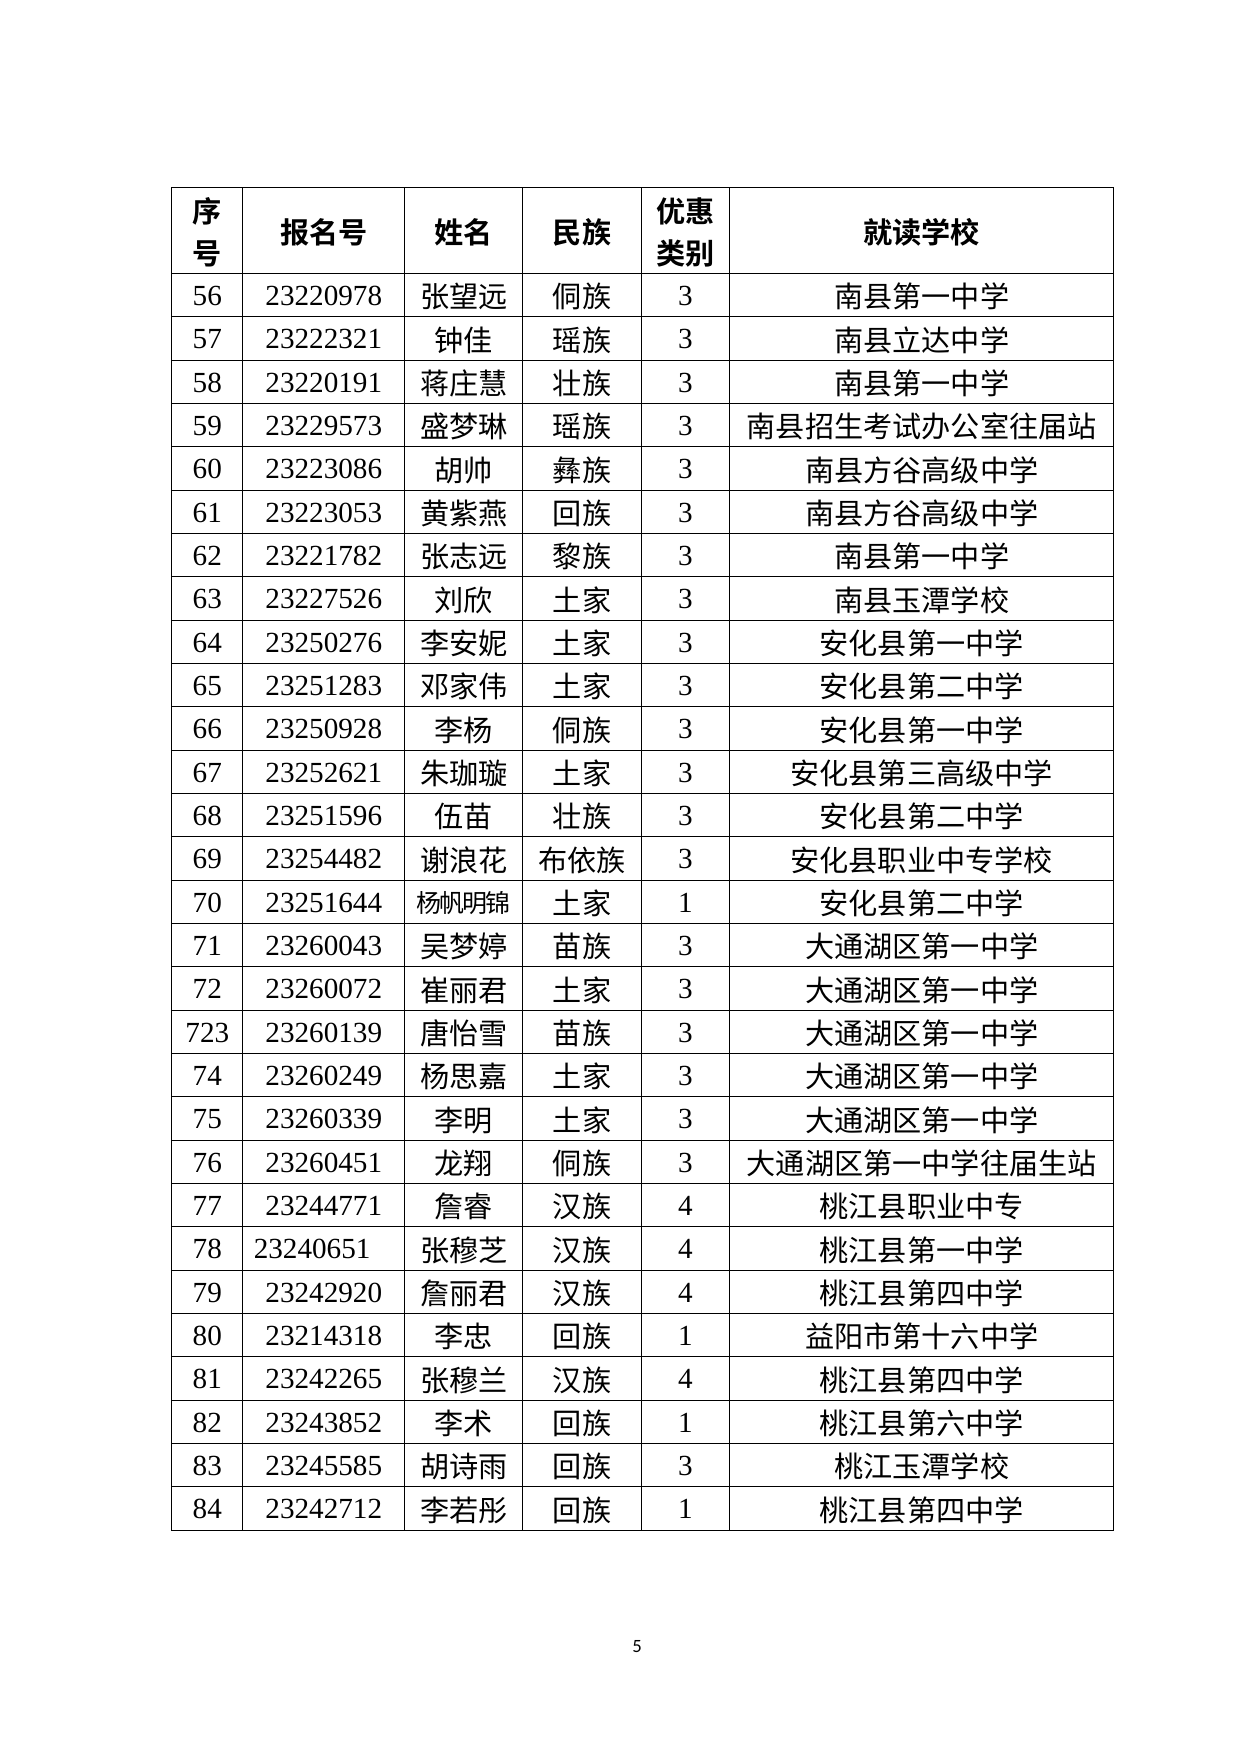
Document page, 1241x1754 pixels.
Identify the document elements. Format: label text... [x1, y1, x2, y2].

table_cell 84 [172, 1487, 242, 1529]
table_cell 70 [172, 881, 242, 923]
table_cell 南县第一中学 [730, 361, 1113, 403]
table_cell 土家 [523, 577, 641, 619]
table_cell 3 [642, 534, 729, 576]
table_cell 23227526 [243, 577, 404, 619]
table_cell 伍苗 [405, 794, 522, 836]
table_cell 23243852 [243, 1401, 404, 1443]
table_cell 张穆芝 [405, 1227, 522, 1269]
table_cell 1 [642, 1314, 729, 1356]
table_cell 安化县第一中学 [730, 707, 1113, 749]
table_cell 1 [642, 881, 729, 923]
table_cell 3 [642, 404, 729, 446]
table_cell 桃江县第六中学 [730, 1401, 1113, 1443]
table_cell 安化县第二中学 [730, 664, 1113, 706]
table_cell 23260249 [243, 1054, 404, 1096]
table_cell 23260072 [243, 967, 404, 1009]
table_cell 60 [172, 447, 242, 489]
table_cell 土家 [523, 881, 641, 923]
table_cell 李杨 [405, 707, 522, 749]
table_cell 大通湖区第一中学 [730, 967, 1113, 1009]
table_cell 张志远 [405, 534, 522, 576]
table_cell 安化县第三高级中学 [730, 751, 1113, 793]
table_cell 3 [642, 751, 729, 793]
table_cell 23222321 [243, 317, 404, 359]
table_cell 侗族 [523, 1141, 641, 1183]
table_cell 南县招生考试办公室往届站 [730, 404, 1113, 446]
table_cell 77 [172, 1184, 242, 1226]
table_cell 1 [642, 1401, 729, 1443]
table_cell 南县第一中学 [730, 274, 1113, 316]
table_cell 土家 [523, 1097, 641, 1139]
table_cell 安化县职业中专学校 [730, 837, 1113, 879]
table_header 民族 [523, 188, 641, 273]
table_cell 3 [642, 1054, 729, 1096]
table_cell 土家 [523, 967, 641, 1009]
table_cell 62 [172, 534, 242, 576]
table_cell 23251644 [243, 881, 404, 923]
table_cell 76 [172, 1141, 242, 1183]
table_cell 23244771 [243, 1184, 404, 1226]
table_cell 83 [172, 1444, 242, 1486]
table_cell 壮族 [523, 794, 641, 836]
table_cell 71 [172, 924, 242, 966]
table_cell 23220191 [243, 361, 404, 403]
table_cell 桃江玉潭学校 [730, 1444, 1113, 1486]
table_cell 蒋庄慧 [405, 361, 522, 403]
table_cell 23245585 [243, 1444, 404, 1486]
table_cell 23260339 [243, 1097, 404, 1139]
table_cell 80 [172, 1314, 242, 1356]
table_cell 23214318 [243, 1314, 404, 1356]
table_cell 杨思嘉 [405, 1054, 522, 1096]
table_cell 李明 [405, 1097, 522, 1139]
table_cell 回族 [523, 1314, 641, 1356]
table_cell 龙翔 [405, 1141, 522, 1183]
table_cell 侗族 [523, 707, 641, 749]
table_cell 侗族 [523, 274, 641, 316]
table_cell 张穆兰 [405, 1357, 522, 1399]
table_cell 81 [172, 1357, 242, 1399]
table_cell 李术 [405, 1401, 522, 1443]
table_cell 3 [642, 664, 729, 706]
table_cell 75 [172, 1097, 242, 1139]
table_cell 74 [172, 1054, 242, 1096]
table_cell 唐怡雪 [405, 1011, 522, 1053]
table_cell 南县第一中学 [730, 534, 1113, 576]
table_cell 3 [642, 621, 729, 663]
table_cell 3 [642, 491, 729, 533]
table_cell 67 [172, 751, 242, 793]
table_cell 杨帆明锦 [405, 881, 522, 923]
table_cell 南县方谷高级中学 [730, 447, 1113, 489]
table_cell 南县方谷高级中学 [730, 491, 1113, 533]
table_cell 56 [172, 274, 242, 316]
table_cell 回族 [523, 1487, 641, 1529]
table_cell 崔丽君 [405, 967, 522, 1009]
table_cell 23250928 [243, 707, 404, 749]
table_cell 大通湖区第一中学 [730, 1097, 1113, 1139]
table_cell 桃江县第四中学 [730, 1357, 1113, 1399]
table_cell 瑶族 [523, 404, 641, 446]
table_cell 黄紫燕 [405, 491, 522, 533]
table_cell 23221782 [243, 534, 404, 576]
table_cell 土家 [523, 751, 641, 793]
table_cell 23220978 [243, 274, 404, 316]
table_cell 桃江县第四中学 [730, 1487, 1113, 1529]
table_cell 汉族 [523, 1227, 641, 1269]
table_cell 土家 [523, 1054, 641, 1096]
table_cell 58 [172, 361, 242, 403]
table_cell 南县立达中学 [730, 317, 1113, 359]
table_cell 23242712 [243, 1487, 404, 1529]
table_cell 3 [642, 837, 729, 879]
table_header 姓名 [405, 188, 522, 273]
table_cell 23229573 [243, 404, 404, 446]
table_cell 4 [642, 1227, 729, 1269]
table_cell 安化县第二中学 [730, 794, 1113, 836]
table_cell 65 [172, 664, 242, 706]
table_cell 苗族 [523, 924, 641, 966]
table_cell 79 [172, 1271, 242, 1313]
table_cell 68 [172, 794, 242, 836]
table_cell 23251596 [243, 794, 404, 836]
table_cell 3 [642, 577, 729, 619]
table_cell 詹丽君 [405, 1271, 522, 1313]
table_cell 3 [642, 707, 729, 749]
table_cell 23254482 [243, 837, 404, 879]
table_cell 1 [642, 1487, 729, 1529]
table_cell 23251283 [243, 664, 404, 706]
table_cell 63 [172, 577, 242, 619]
table_cell 土家 [523, 664, 641, 706]
table_cell 3 [642, 1444, 729, 1486]
table_cell 23250276 [243, 621, 404, 663]
table_cell 23223086 [243, 447, 404, 489]
table_cell 回族 [523, 491, 641, 533]
table_cell 82 [172, 1401, 242, 1443]
table_cell 66 [172, 707, 242, 749]
table_cell 盛梦琳 [405, 404, 522, 446]
table_cell 3 [642, 924, 729, 966]
table_header 就读学校 [730, 188, 1113, 273]
table_cell 桃江县第一中学 [730, 1227, 1113, 1269]
table_cell 23242920 [243, 1271, 404, 1313]
table_cell 3 [642, 274, 729, 316]
table_cell 布依族 [523, 837, 641, 879]
table_cell 桃江县第四中学 [730, 1271, 1113, 1313]
table_cell 安化县第一中学 [730, 621, 1113, 663]
table_cell 3 [642, 317, 729, 359]
table_cell 朱珈璇 [405, 751, 522, 793]
table_cell 桃江县职业中专 [730, 1184, 1113, 1226]
table_cell 苗族 [523, 1011, 641, 1053]
table_cell 汉族 [523, 1357, 641, 1399]
table_cell 土家 [523, 621, 641, 663]
table_cell 23260451 [243, 1141, 404, 1183]
table_cell 益阳市第十六中学 [730, 1314, 1113, 1356]
table_cell 大通湖区第一中学 [730, 924, 1113, 966]
table_cell 64 [172, 621, 242, 663]
table_cell 彝族 [523, 447, 641, 489]
table_cell 汉族 [523, 1184, 641, 1226]
table_cell 723 [172, 1011, 242, 1053]
table_cell 李忠 [405, 1314, 522, 1356]
table_cell 安化县第二中学 [730, 881, 1113, 923]
table_cell 23252621 [243, 751, 404, 793]
table_cell 大通湖区第一中学 [730, 1011, 1113, 1053]
table_cell 57 [172, 317, 242, 359]
table_cell 胡帅 [405, 447, 522, 489]
table_cell 回族 [523, 1444, 641, 1486]
table_cell 钟佳 [405, 317, 522, 359]
table_cell 3 [642, 1011, 729, 1053]
table_cell 3 [642, 361, 729, 403]
table_cell 3 [642, 794, 729, 836]
table_cell 69 [172, 837, 242, 879]
table_header 序号 [172, 188, 242, 273]
table_cell 大通湖区第一中学往届生站 [730, 1141, 1113, 1183]
table_cell 詹睿 [405, 1184, 522, 1226]
table_cell 吴梦婷 [405, 924, 522, 966]
table_cell 回族 [523, 1401, 641, 1443]
table_cell 4 [642, 1357, 729, 1399]
table_header 报名号 [243, 188, 404, 273]
table_cell 李若彤 [405, 1487, 522, 1529]
table_cell 李安妮 [405, 621, 522, 663]
table_cell 张望远 [405, 274, 522, 316]
table_cell 南县玉潭学校 [730, 577, 1113, 619]
table_cell 23223053 [243, 491, 404, 533]
table_header 优惠 类别 [642, 188, 729, 273]
table_cell 23260043 [243, 924, 404, 966]
table_cell 壮族 [523, 361, 641, 403]
table_cell 23240651 [243, 1227, 404, 1269]
table_cell 大通湖区第一中学 [730, 1054, 1113, 1096]
table_cell 23242265 [243, 1357, 404, 1399]
table_cell 汉族 [523, 1271, 641, 1313]
table_cell 4 [642, 1184, 729, 1226]
table_cell 谢浪花 [405, 837, 522, 879]
table_cell 瑶族 [523, 317, 641, 359]
table_cell 3 [642, 1097, 729, 1139]
table_cell 61 [172, 491, 242, 533]
table_cell 23260139 [243, 1011, 404, 1053]
table_cell 刘欣 [405, 577, 522, 619]
table_cell 59 [172, 404, 242, 446]
table_cell 黎族 [523, 534, 641, 576]
table_cell 72 [172, 967, 242, 1009]
table_cell 78 [172, 1227, 242, 1269]
table_cell 3 [642, 447, 729, 489]
table_cell 胡诗雨 [405, 1444, 522, 1486]
table_cell 3 [642, 967, 729, 1009]
table_cell 邓家伟 [405, 664, 522, 706]
table_cell 4 [642, 1271, 729, 1313]
table_cell 3 [642, 1141, 729, 1183]
